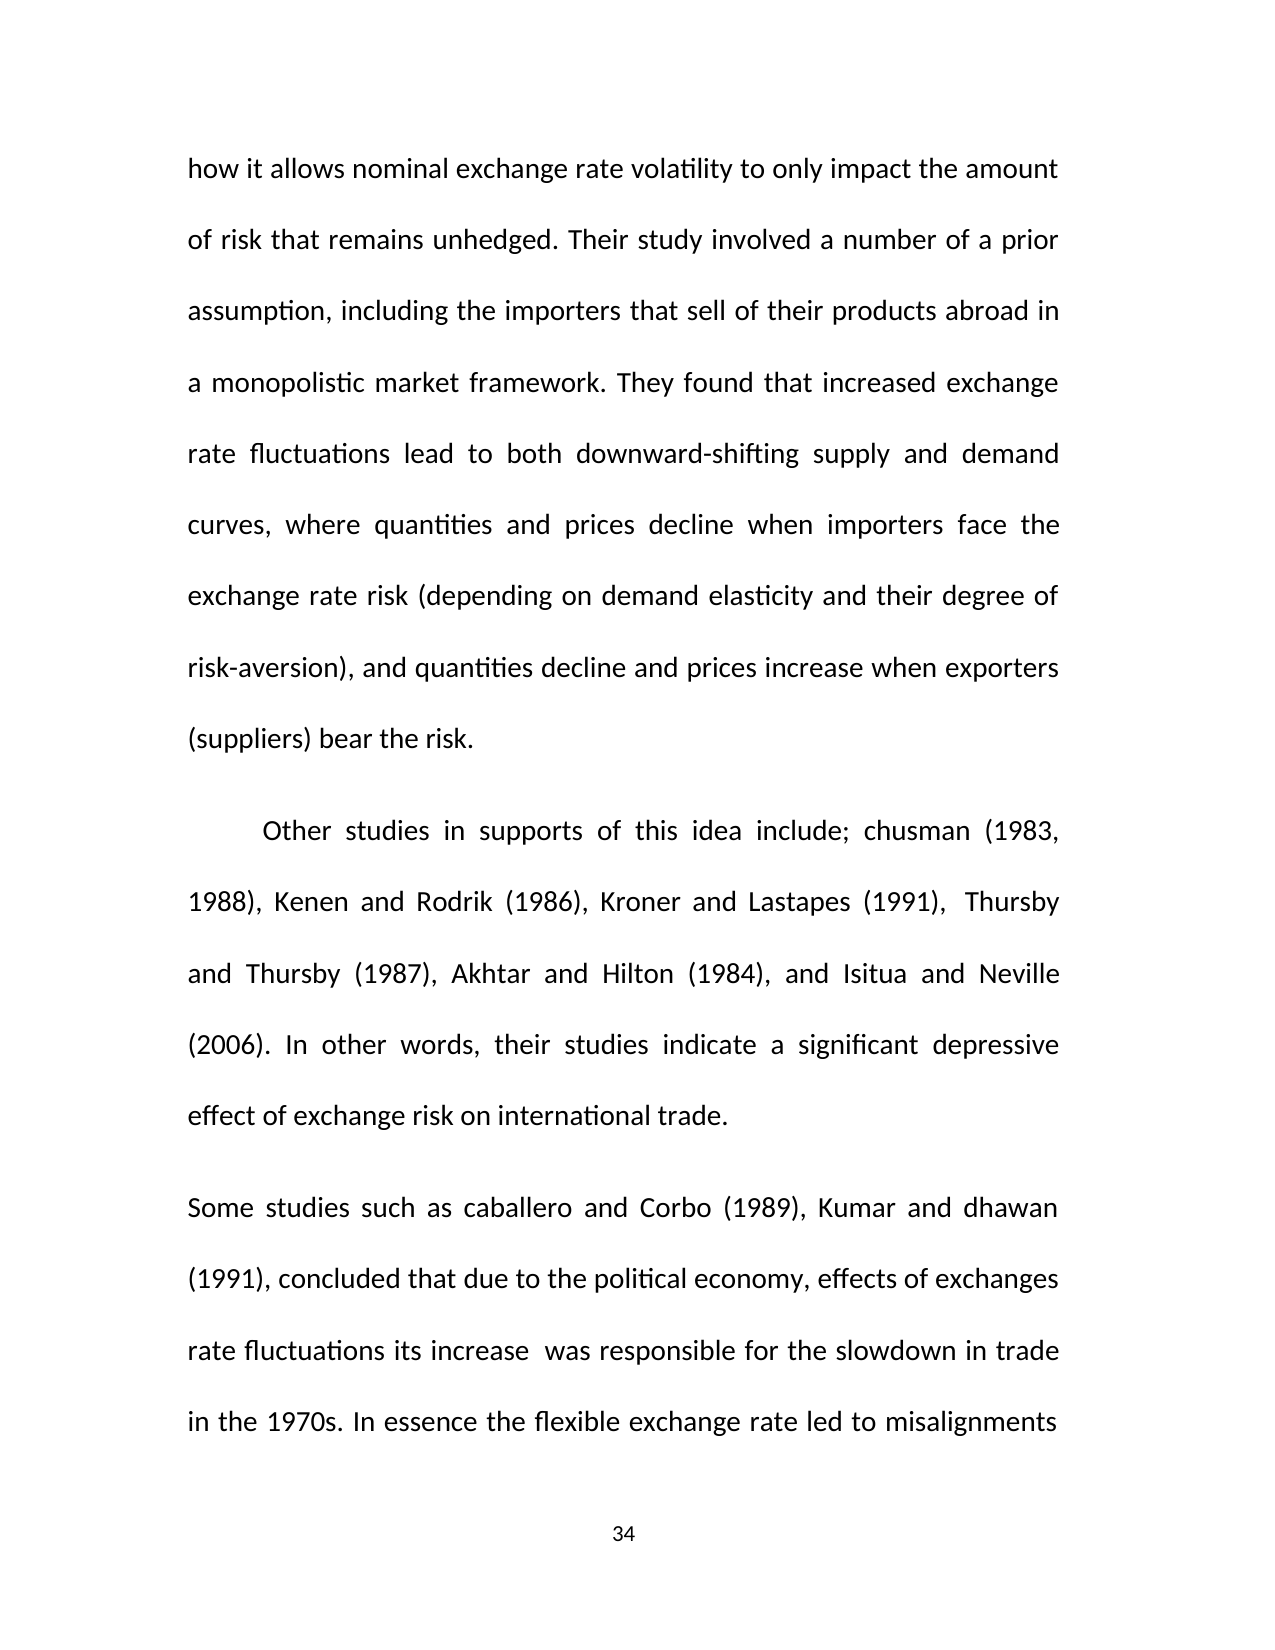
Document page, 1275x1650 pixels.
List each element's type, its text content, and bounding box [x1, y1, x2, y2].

text Some studies such as caballero and Corbo (1989), Kumar and dhawan (1991), concluded that due to the political economy, effects of exchanges rate fluctuations its increase was responsible for the slowdown in trade in the 1970s. In essence the flexible exchange rate led to misalignments [187, 1189, 1060, 1438]
text Other studies in supports of this idea include; chusman (1983, 1988), Kenen and Rodrik (1986), Kroner and Lastapes (1991), Thursby and Thursby (1987), Akhtar and Hilton (1984), and Isitua and Neville (2006). In other words, their studies indicate a significant depressive effect of exchange risk on international trade. [187, 812, 1060, 1133]
text how it allows nominal exchange rate volatility to only impact the amount of risk that remains unhedged. Their study involved a number of a prior assumption, including the importers that sell of their products abroad in a monopolistic market framework. They found that increased exchange rate fluctuations lead to both downward-shifting supply and demand curves, where quantities and prices decline when importers face the exchange rate risk (depending on demand elasticity and their degree of risk-aversion), and quantities decline and prices increase when exporters (suppliers) bear the risk. [187, 150, 1060, 756]
